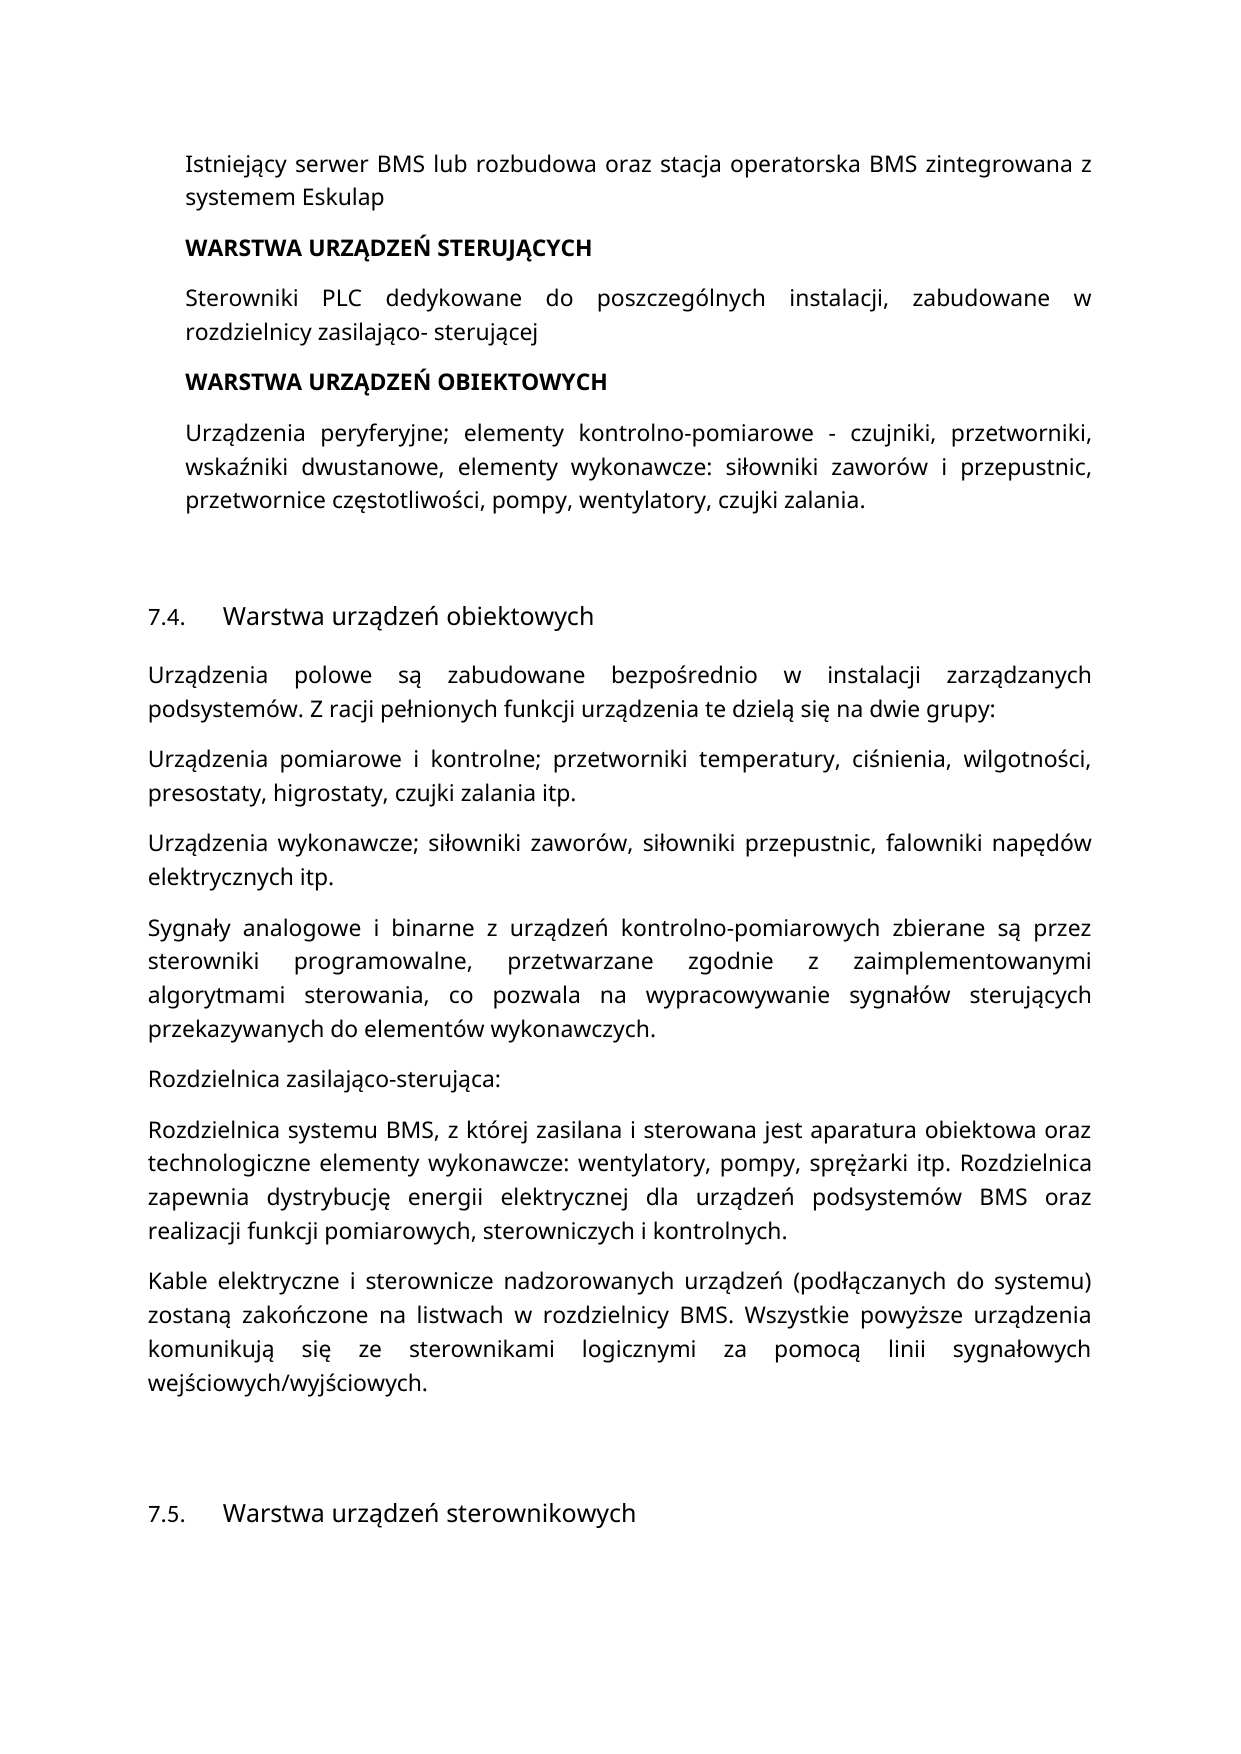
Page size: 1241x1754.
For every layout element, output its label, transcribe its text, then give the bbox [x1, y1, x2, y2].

text Urządzenia pomiarowe i kontrolne; przetworniki temperatury, ciśnienia, wilgotności, presostaty, higrostaty, czujki zalania itp. [148, 743, 1093, 808]
text Sterowniki PLC dedykowane do poszczególnych instalacji, zabudowane w rozdzielnicy zasilająco- sterującej [185, 282, 1093, 347]
text Istniejący serwer BMS lub rozbudowa oraz stacja operatorska BMS zintegrowana z systemem Eskulap [185, 148, 1093, 213]
text Sygnały analogowe i binarne z urządzeń kontrolno-pomiarowych zbierane są przez sterowniki programowalne, przetwarzane zgodnie z zaimplementowanymi algorytmami sterowania, co pozwala na wypracowywanie sygnałów sterujących przekazywanych do elementów wykonawczych. [148, 912, 1093, 1044]
text WARSTWA URZĄDZEŃ OBIEKTOWYCH [185, 366, 1093, 398]
text Rozdzielnica zasilająco-sterująca: [148, 1063, 1093, 1094]
list Warstwa urządzeń obiektowych [148, 599, 1093, 633]
text Kable elektryczne i sterownicze nadzorowanych urządzeń (podłączanych do systemu) zostaną zakończone na listwach w rozdzielnicy BMS. Wszystkie powyższe urządzenia komunikują się ze sterownikami logicznymi za pomocą linii sygnałowych wejściowych/wyjściowych. [148, 1265, 1093, 1398]
text Urządzenia wykonawcze; siłowniki zaworów, siłowniki przepustnic, falowniki napędów elektrycznych itp. [148, 827, 1093, 892]
text Urządzenia peryferyjne; elementy kontrolno-pomiarowe - czujniki, przetworniki, wskaźniki dwustanowe, elementy wykonawcze: siłowniki zaworów i przepustnic, przetwornice częstotliwości, pompy, wentylatory, czujki zalania. [185, 417, 1093, 516]
text WARSTWA URZĄDZEŃ STERUJĄCYCH [185, 232, 1093, 263]
list Warstwa urządzeń sterownikowych [148, 1496, 1093, 1530]
text Rozdzielnica systemu BMS, z której zasilana i sterowana jest aparatura obiektowa oraz technologiczne elementy wykonawcze: wentylatory, pompy, sprężarki itp. Rozdzielnica zapewnia dystrybucję energii elektrycznej dla urządzeń podsystemów BMS oraz realizacji funkcji pomiarowych, sterowniczych i kontrolnych. [148, 1114, 1093, 1246]
text Urządzenia polowe są zabudowane bezpośrednio w instalacji zarządzanych podsystemów. Z racji pełnionych funkcji urządzenia te dzielą się na dwie grupy: [148, 659, 1093, 724]
